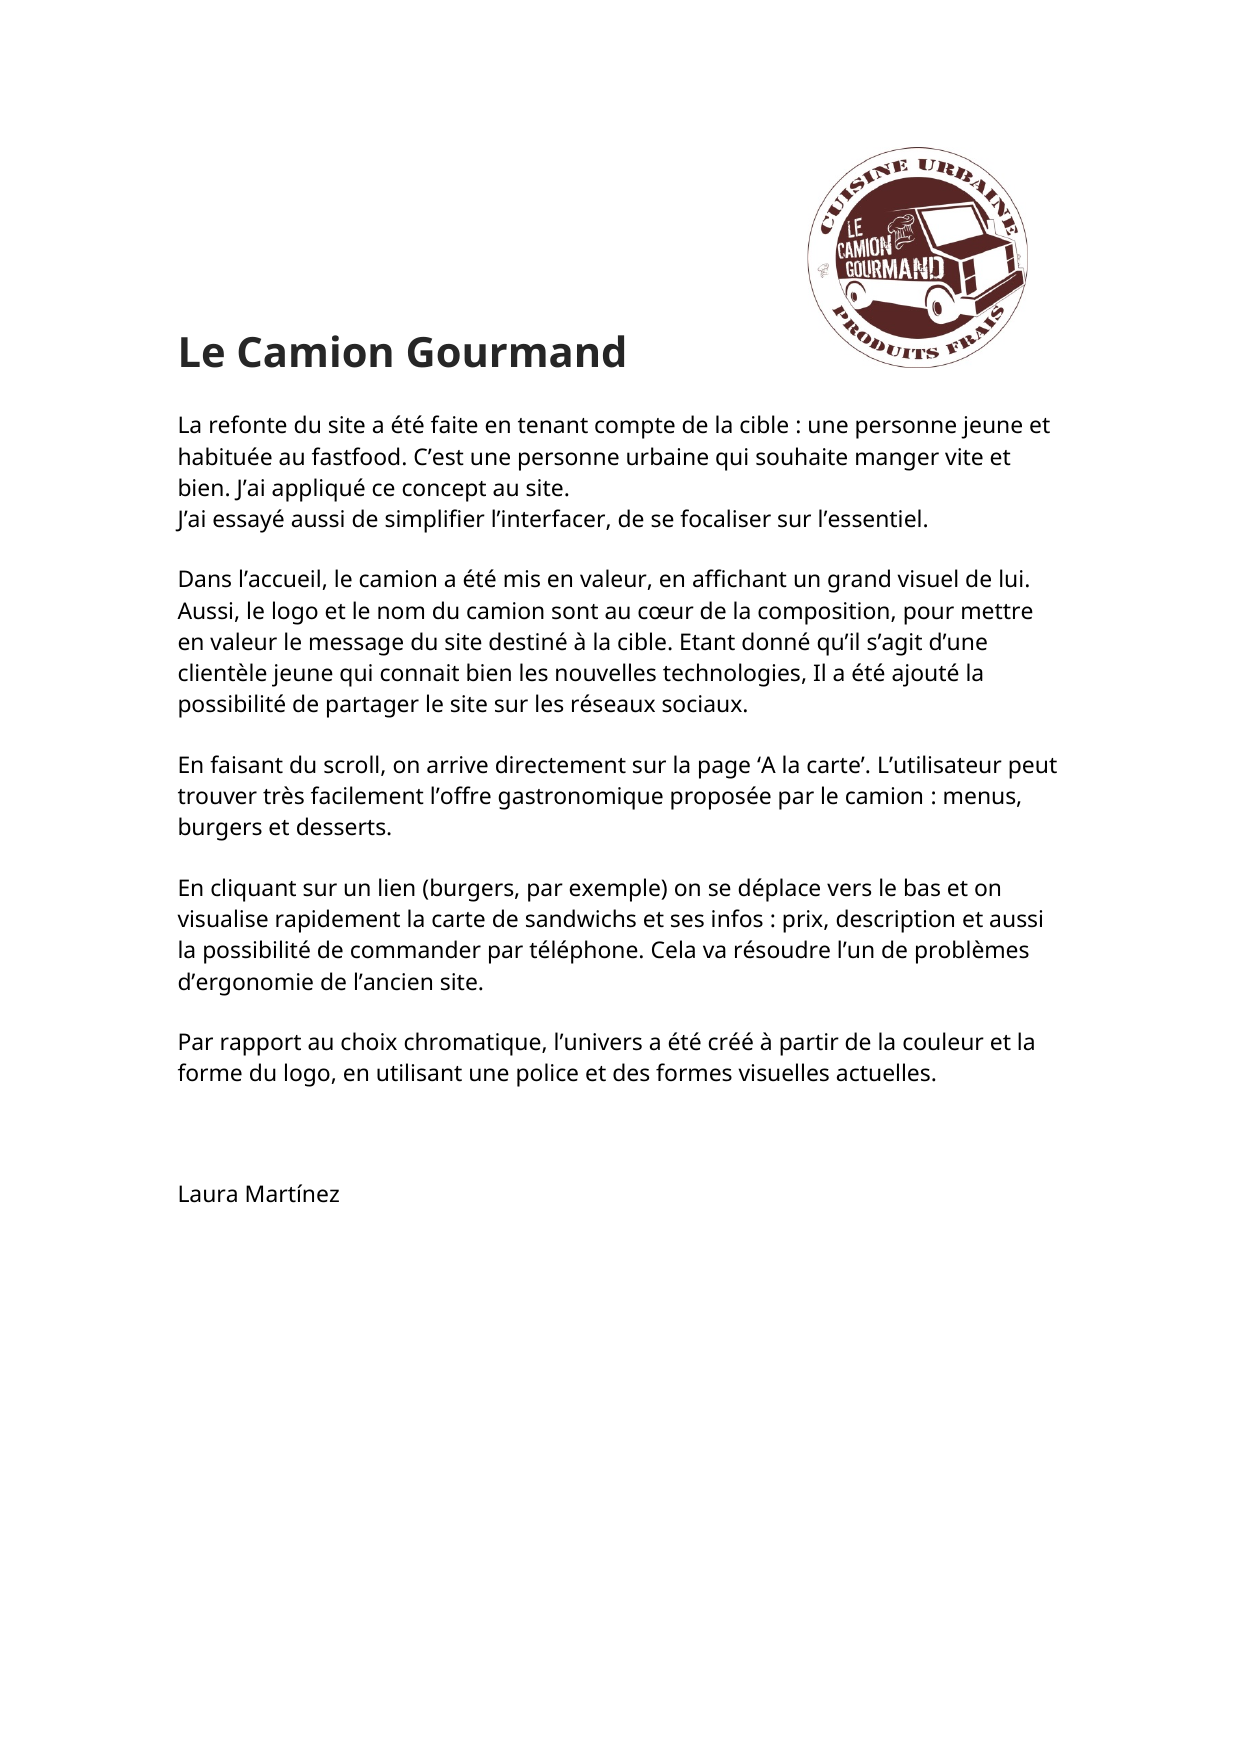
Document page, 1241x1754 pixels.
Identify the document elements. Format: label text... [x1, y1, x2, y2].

text Dans l’accueil, le camion a été mis en valeur, en affichant un grand visuel de lui. Aussi, le logo et le nom du camion sont au cœur de la composition, pour mettre en valeur le message du site destiné à la cible. Etant donné qu’il s’agit d’une clientèle jeune qui connait bien les nouvelles technologies, Il a été ajouté la possibilité de partager le site sur les réseaux sociaux. [177, 563, 1063, 720]
picture [807, 147, 1028, 368]
text En cliquant sur un lien (burgers, par exemple) on se déplace vers le bas et on visualise rapidement la carte de sandwichs et ses infos : prix, description et aussi la possibilité de commander par téléphone. Cela va résoudre l’un de problèmes d’ergonomie de l’ancien site. [177, 872, 1063, 997]
text Laura Martínez [177, 1178, 1063, 1209]
text La refonte du site a été faite en tenant compte de la cible : une personne jeune et habituée au fastfood. C’est une personne urbaine qui souhaite manger vite et bien. J’ai appliqué ce concept au site. J’ai essayé aussi de simplifier l’interfacer, de se focaliser sur l’essentiel. [177, 409, 1063, 534]
text Par rapport au choix chromatique, l’univers a été créé à partir de la couleur et la forme du logo, en utilisant une police et des formes visuelles actuelles. [177, 1026, 1063, 1088]
text En faisant du scroll, on arrive directement sur la page ‘A la carte’. L’utilisateur peut trouver très facilement l’offre gastronomique proposée par le camion : menus, burgers et desserts. [177, 749, 1063, 843]
text Le Camion Gourmand [177, 148, 1063, 380]
